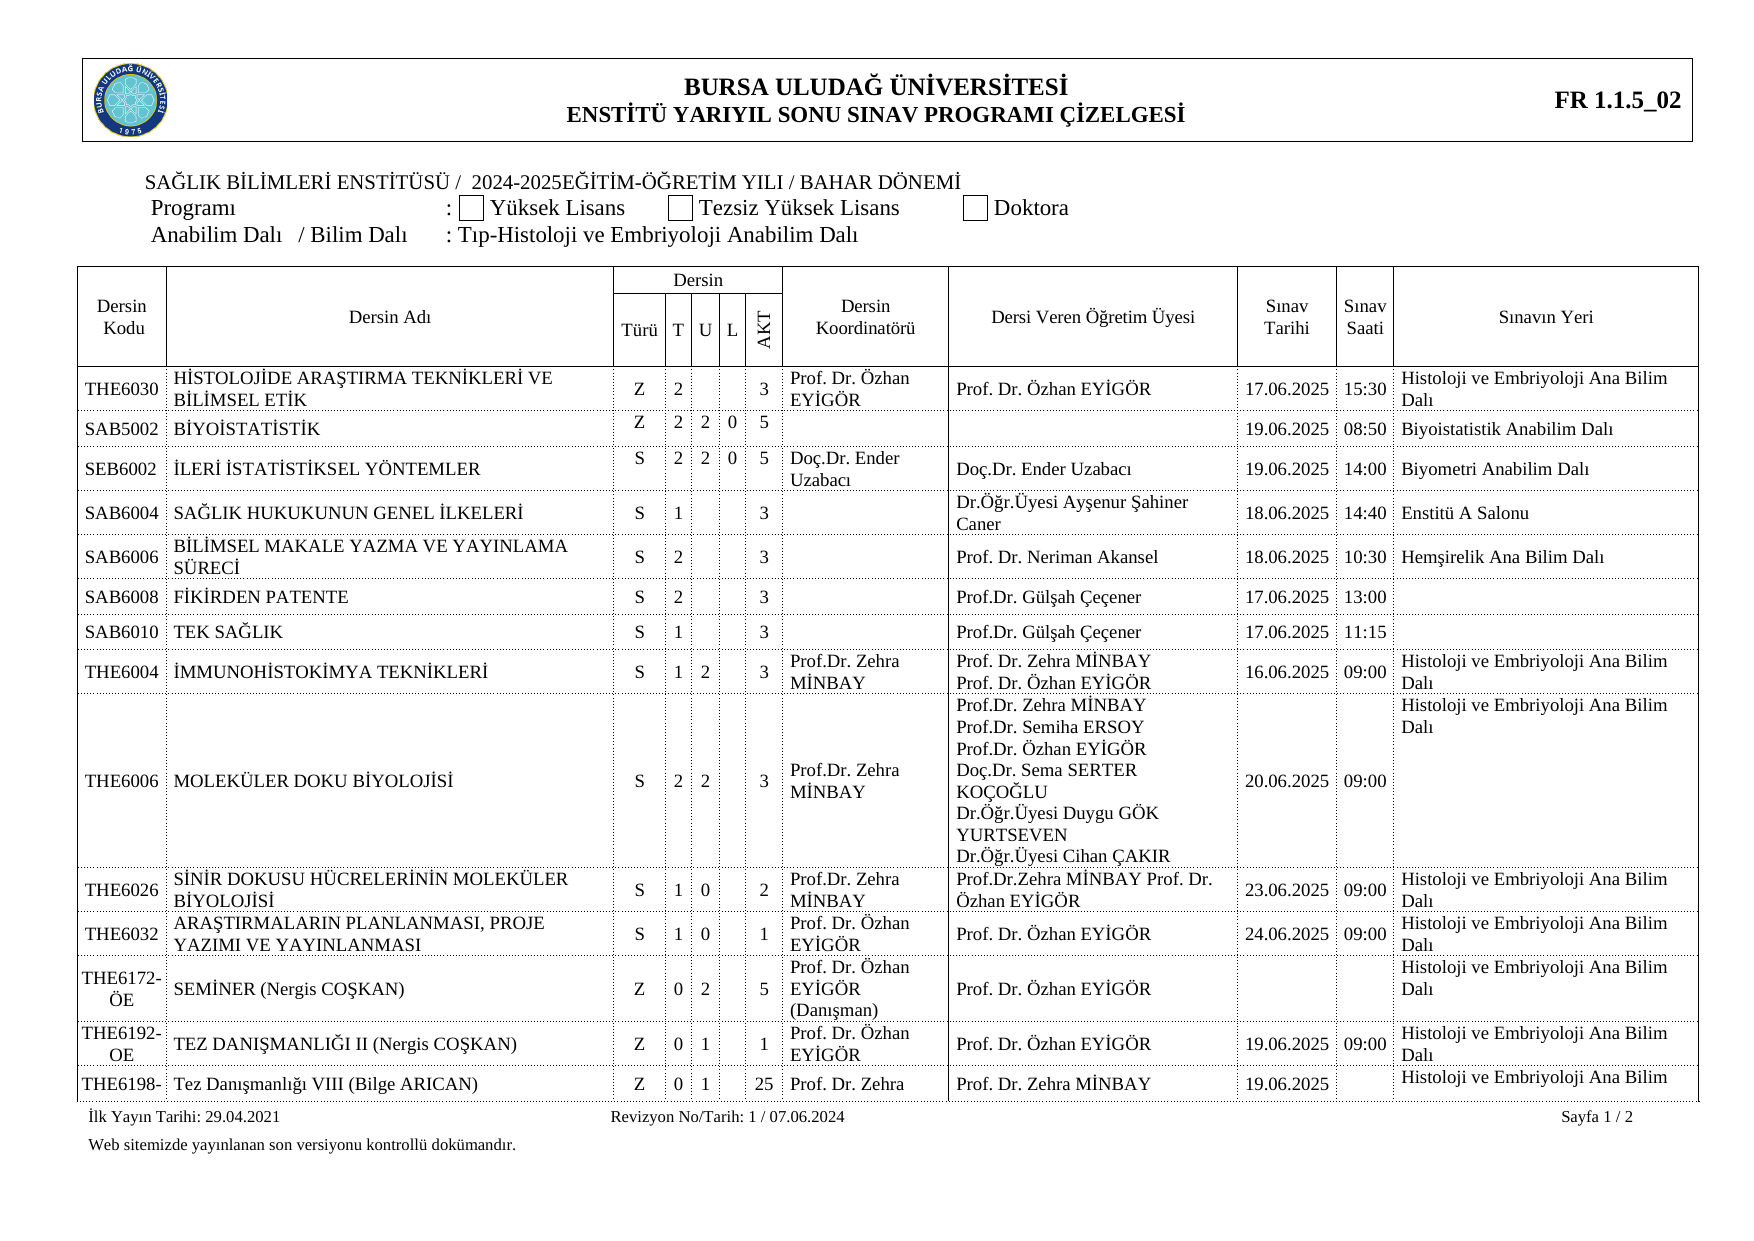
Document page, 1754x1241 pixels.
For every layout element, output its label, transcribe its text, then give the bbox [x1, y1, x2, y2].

table_cell Histoloji ve Embriyoloji Ana Bilim Dalı [1394, 693, 1698, 867]
table_header Dersin Koordinatörü [783, 267, 948, 366]
table_cell 11:15 [1336, 614, 1394, 649]
table_cell Prof.Dr. Zehra MİNBAY [783, 867, 948, 911]
table_cell SAB6008 [78, 578, 166, 614]
table_cell 14:40 [1336, 490, 1394, 534]
table_cell Histoloji ve Embriyoloji Ana Bilim Dalı [1394, 1065, 1698, 1101]
table_cell [719, 534, 745, 578]
table_cell SAB6010 [78, 614, 166, 649]
table_cell [691, 578, 719, 614]
table_cell S [614, 614, 665, 649]
table_cell [719, 614, 745, 649]
table_cell 15:30 [1336, 367, 1394, 410]
table_cell 09:00 [1336, 693, 1394, 867]
table_cell 19.06.2025 [1237, 446, 1336, 490]
table_cell SAB6004 [78, 490, 166, 534]
table_cell S [614, 649, 665, 693]
table_cell S [614, 693, 665, 867]
table_cell 3 [745, 649, 782, 693]
table_cell 17.06.2025 [1237, 614, 1336, 649]
table_cell [691, 490, 719, 534]
table_cell 3 [745, 578, 782, 614]
table_cell Prof. Dr. Özhan EYİGÖR [783, 1021, 948, 1065]
table_cell Z [614, 955, 665, 1021]
table_cell SİNİR DOKUSU HÜCRELERİNİN MOLEKÜLER BİYOLOJİSİ [166, 867, 614, 911]
table_cell TEK SAĞLIK [166, 614, 614, 649]
table_cell [719, 367, 745, 410]
table_cell 1 [745, 1021, 782, 1065]
table_cell 09:00 [1336, 911, 1394, 955]
table_cell 14:00 [1336, 446, 1394, 490]
table_cell Z [614, 1065, 665, 1101]
table_cell 17.06.2025 [1237, 367, 1336, 410]
table_cell [783, 410, 948, 446]
table_cell 09:00 [1336, 867, 1394, 911]
table_cell [783, 614, 948, 649]
table_cell THE6198-ZM [78, 1065, 166, 1101]
table_cell FİKİRDEN PATENTE [166, 578, 614, 614]
table_cell 19.06.2025 [1237, 1021, 1336, 1065]
table_cell [719, 649, 745, 693]
table_cell 2 [665, 578, 691, 614]
table_cell SEB6002 [78, 446, 166, 490]
table_cell SAĞLIK HUKUKUNUN GENEL İLKELERİ [166, 490, 614, 534]
table_cell [719, 578, 745, 614]
table_cell Histoloji ve Embriyoloji Ana Bilim Dalı [1394, 955, 1698, 1021]
table_cell BİLİMSEL MAKALE YAZMA VE YAYINLAMA SÜRECİ [166, 534, 614, 578]
table_cell 09:00 [1336, 1021, 1394, 1065]
text Anabilim Dalı / Bilim Dalı : Tıp-Histoloji ve Embriyoloji Anabilim Dalı [77, 221, 1698, 247]
table_cell Biyoistatistik Anabilim Dalı [1394, 410, 1698, 446]
table_cell ARAŞTIRMALARIN PLANLANMASI, PROJE YAZIMI VE YAYINLANMASI [166, 911, 614, 955]
table_cell U [692, 294, 719, 366]
table_cell Prof. Dr. Özhan EYİGÖR [783, 367, 948, 410]
table_header Dersi Veren Öğretim Üyesi [949, 267, 1237, 366]
table_cell Z [614, 367, 665, 410]
table_cell 3 [745, 367, 782, 410]
table_cell 20.06.2025 [1237, 693, 1336, 867]
table_cell 24.06.2025 [1237, 911, 1336, 955]
table_cell THE6030 [78, 367, 166, 410]
table_cell Z [614, 410, 665, 446]
table_cell Prof.Dr. Zehra MİNBAY [783, 693, 948, 867]
table_cell THE6192-OE [78, 1021, 166, 1065]
table_cell [949, 410, 1237, 446]
table_cell Prof.Dr. Zehra MİNBAY Prof.Dr. Semiha ERSOY Prof.Dr. Özhan EYİGÖR Doç.Dr. Sema SERTER KOÇOĞLU Dr.Öğr.Üyesi Duygu GÖK YURTSEVEN Dr.Öğr.Üyesi Cihan ÇAKIR [949, 693, 1237, 867]
table_cell [719, 1065, 745, 1101]
table_cell Doç.Dr. Ender Uzabacı [783, 446, 948, 490]
text SAĞLIK BİLİMLERİ ENSTİTÜSÜ / EĞİTİM-ÖĞRETİM YILI / DÖNEMİ [77, 170, 1698, 194]
table_cell S [614, 911, 665, 955]
table_cell THE6004 [78, 649, 166, 693]
table_cell Prof.Dr. Zehra MİNBAY [783, 649, 948, 693]
table_cell 1 [665, 649, 691, 693]
table_cell 2 [665, 534, 691, 578]
table_cell S [614, 867, 665, 911]
table_cell [719, 955, 745, 1021]
table_cell Enstitü A Salonu [1394, 490, 1698, 534]
text Programı : Yüksek Lisans Tezsiz Yüksek Lisans Doktora [77, 194, 1698, 221]
table_cell THE6006 [78, 693, 166, 867]
table_cell [719, 693, 745, 867]
table_cell İLERİ İSTATİSTİKSEL YÖNTEMLER [166, 446, 614, 490]
table_cell Prof. Dr. Özhan EYİGÖR (Danışman) [783, 955, 948, 1021]
table_cell 09:00 [1336, 649, 1394, 693]
table_cell Prof. Dr. Özhan EYİGÖR [949, 955, 1237, 1021]
table_cell SAB6006 [78, 534, 166, 578]
table_cell Prof.Dr. Gülşah Çeçener [949, 614, 1237, 649]
table_cell 3 [745, 614, 782, 649]
table_cell [783, 490, 948, 534]
table_cell [691, 614, 719, 649]
table_cell [691, 367, 719, 410]
table_cell 11:00 [1336, 1065, 1394, 1101]
table_cell 1 [665, 490, 691, 534]
table_cell T [666, 294, 691, 366]
table_cell 1 [691, 1065, 719, 1101]
table_cell 0 [719, 410, 745, 446]
table_cell [783, 578, 948, 614]
table_cell Prof. Dr. Zehra MİNBAY Prof. Dr. Özhan EYİGÖR [949, 649, 1237, 693]
table_cell Prof. Dr. Zehra MİNBAY (Danışman) [783, 1065, 948, 1101]
table_cell 2 [665, 446, 691, 490]
table_cell AKTS [746, 294, 782, 366]
table_cell Prof. Dr. Özhan EYİGÖR [949, 1021, 1237, 1065]
table_cell Prof. Dr. Özhan EYİGÖR [783, 911, 948, 955]
table_cell Histoloji ve Embriyoloji Ana Bilim Dalı [1394, 367, 1698, 410]
picture [93, 63, 168, 137]
table_cell Prof. Dr. Özhan EYİGÖR [949, 367, 1237, 410]
table_cell 19.06.2025 [1237, 410, 1336, 446]
table_cell 25 [745, 1065, 782, 1101]
table_cell 5 [745, 446, 782, 490]
table_cell 16.06.2025 [1237, 649, 1336, 693]
table_cell 17.06.2025 [1237, 578, 1336, 614]
table_cell Prof. Dr. Zehra MİNBAY (Danışman) [949, 1065, 1237, 1101]
table_cell [719, 911, 745, 955]
table_cell 2 [665, 367, 691, 410]
table_cell L [720, 294, 745, 366]
table_cell [719, 1021, 745, 1065]
table_cell 1 [745, 911, 782, 955]
table_cell 10:30 [1336, 534, 1394, 578]
table_cell 08:50 [1336, 410, 1394, 446]
table_cell 2 [665, 410, 691, 446]
table_cell HİSTOLOJİDE ARAŞTIRMA TEKNİKLERİ VE BİLİMSEL ETİK [166, 367, 614, 410]
table_cell 5 [745, 955, 782, 1021]
table_cell 19.06.2025 [1237, 1065, 1336, 1101]
table_cell 0 [665, 955, 691, 1021]
table_cell 5 [745, 410, 782, 446]
table_cell Prof.Dr. Gülşah Çeçener [949, 578, 1237, 614]
table_cell 2 [691, 649, 719, 693]
table_cell Doç.Dr. Ender Uzabacı [949, 446, 1237, 490]
table_cell 0 [691, 911, 719, 955]
table_header Dersin [614, 267, 782, 293]
table_cell [691, 534, 719, 578]
table_cell [1394, 614, 1698, 649]
table_cell Hemşirelik Ana Bilim Dalı [1394, 534, 1698, 578]
table_cell THE6172-ÖE [78, 955, 166, 1021]
table_cell THE6032 [78, 911, 166, 955]
table_cell Histoloji ve Embriyoloji Ana Bilim Dalı [1394, 911, 1698, 955]
table_cell 3 [745, 693, 782, 867]
table_cell TEZ DANIŞMANLIĞI II (Nergis COŞKAN) [166, 1021, 614, 1065]
table_cell 2 [691, 693, 719, 867]
table_cell 23.06.2025 [1237, 867, 1336, 911]
table_cell [783, 534, 948, 578]
table_cell 13:00 [1336, 578, 1394, 614]
table_cell 1 [665, 867, 691, 911]
table_cell Prof. Dr. Özhan EYİGÖR [949, 911, 1237, 955]
table_header Sınav Saati [1337, 267, 1393, 366]
table_cell SEMİNER (Nergis COŞKAN) [166, 955, 614, 1021]
table_cell S [614, 578, 665, 614]
table_cell İMMUNOHİSTOKİMYA TEKNİKLERİ [166, 649, 614, 693]
table_cell [1237, 955, 1336, 1021]
table_cell 2 [745, 867, 782, 911]
table_cell [1336, 955, 1394, 1021]
table_header Dersin Kodu [78, 267, 166, 366]
table_header Sınavın Yeri [1394, 267, 1698, 366]
table_cell 2 [665, 693, 691, 867]
table_cell S [614, 490, 665, 534]
table_cell 1 [665, 614, 691, 649]
table_cell [719, 490, 745, 534]
table_cell 2 [691, 410, 719, 446]
table_cell Türü [614, 294, 665, 366]
table_cell 0 [719, 446, 745, 490]
table_cell 3 [745, 534, 782, 578]
table_cell 0 [691, 867, 719, 911]
table_header Dersin Adı [167, 267, 613, 366]
table_cell 0 [665, 1021, 691, 1065]
table_cell Prof.Dr.Zehra MİNBAY Prof. Dr. Özhan EYİGÖR [949, 867, 1237, 911]
table_cell MOLEKÜLER DOKU BİYOLOJİSİ [166, 693, 614, 867]
table_cell 18.06.2025 [1237, 534, 1336, 578]
table_cell Prof. Dr. Neriman Akansel [949, 534, 1237, 578]
table_cell Histoloji ve Embriyoloji Ana Bilim Dalı [1394, 867, 1698, 911]
table_cell Histoloji ve Embriyoloji Ana Bilim Dalı [1394, 1021, 1698, 1065]
table_cell [1394, 578, 1698, 614]
table_cell Tez Danışmanlığı VIII (Bilge ARICAN) [166, 1065, 614, 1101]
table_cell 18.06.2025 [1237, 490, 1336, 534]
table_header Sınav Tarihi [1238, 267, 1336, 366]
table_cell 2 [691, 955, 719, 1021]
table_cell BİYOİSTATİSTİK [166, 410, 614, 446]
table_cell 2 [691, 446, 719, 490]
table_cell S [614, 446, 665, 490]
table_cell THE6026 [78, 867, 166, 911]
table_cell [719, 867, 745, 911]
table_cell Z [614, 1021, 665, 1065]
table_cell SAB5002 [78, 410, 166, 446]
table_cell 1 [665, 911, 691, 955]
table_cell S [614, 534, 665, 578]
table_cell 1 [691, 1021, 719, 1065]
table_cell 3 [745, 490, 782, 534]
table_cell 0 [665, 1065, 691, 1101]
table_cell Histoloji ve Embriyoloji Ana Bilim Dalı [1394, 649, 1698, 693]
table_cell Biyometri Anabilim Dalı [1394, 446, 1698, 490]
table_cell Dr.Öğr.Üyesi Ayşenur Şahiner Caner [949, 490, 1237, 534]
